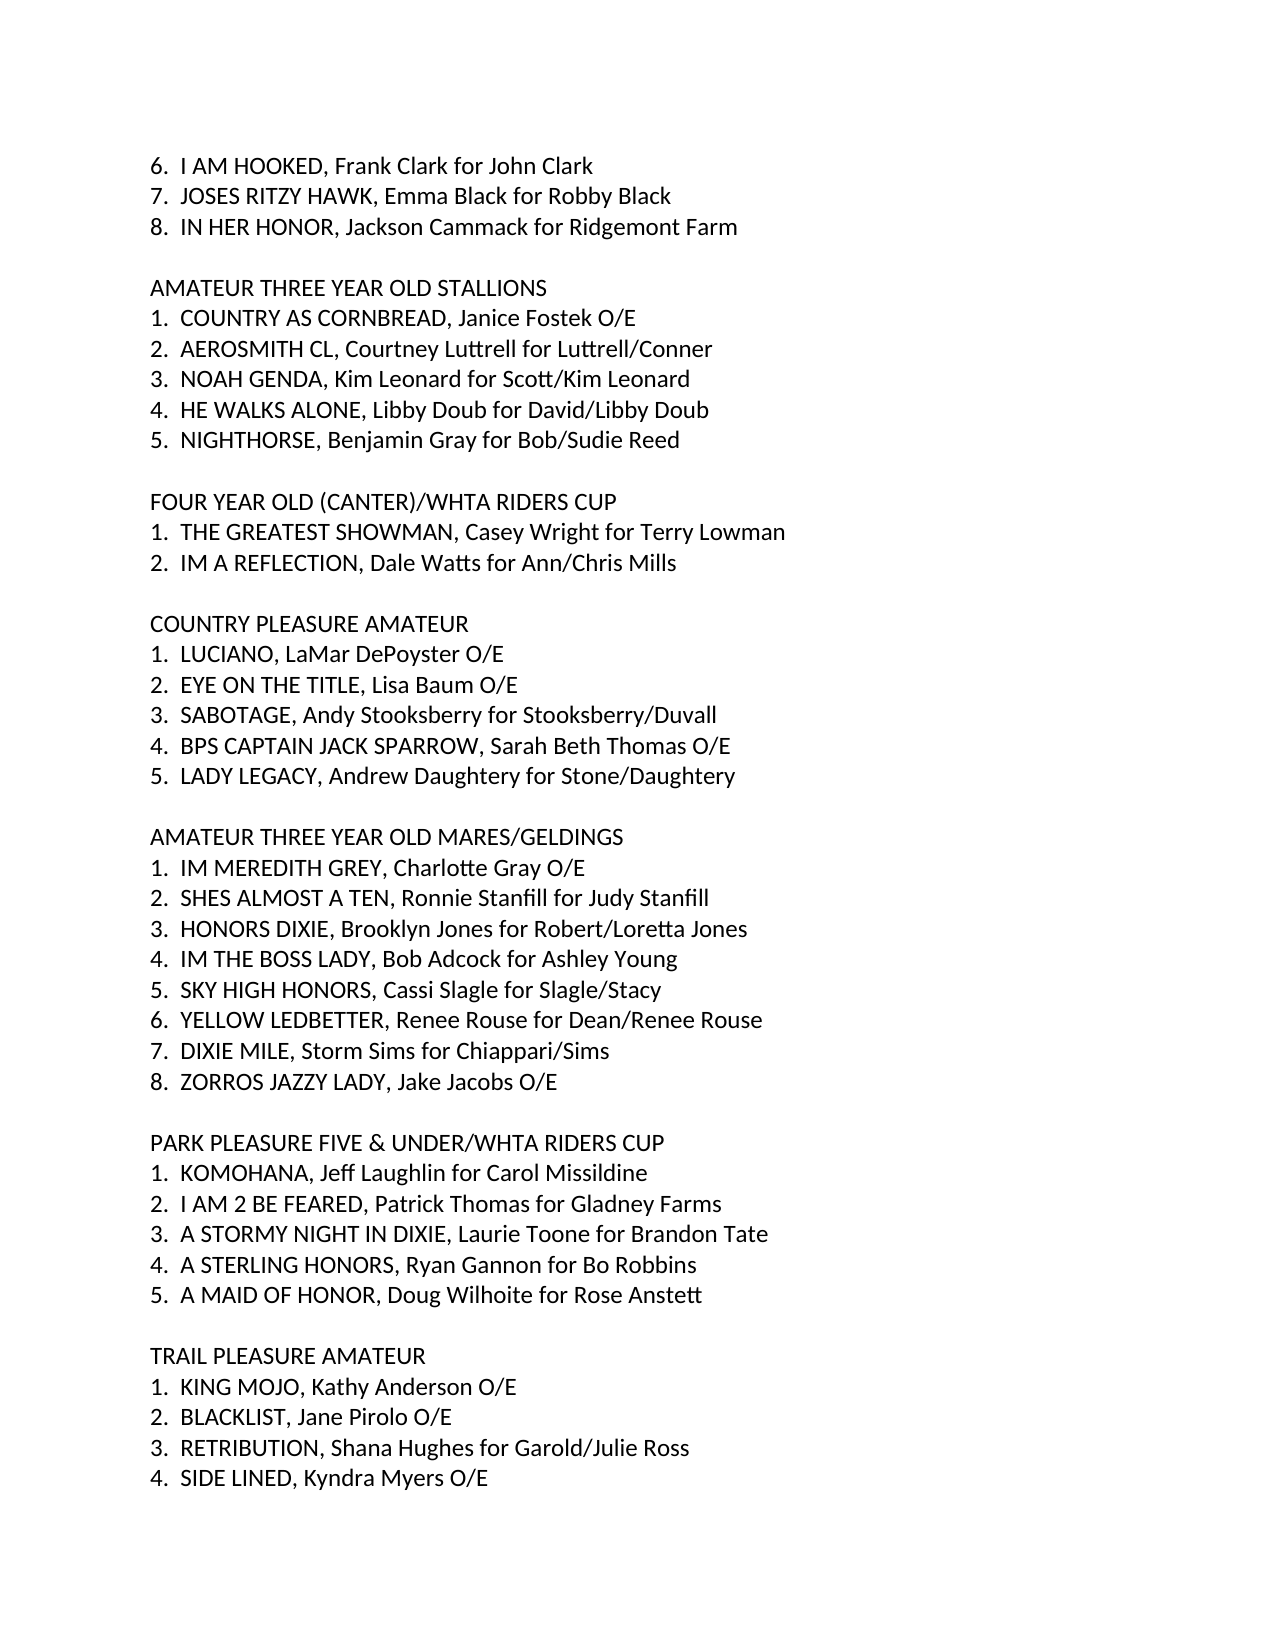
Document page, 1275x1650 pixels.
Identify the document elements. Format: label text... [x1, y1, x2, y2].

text PARK PLEASURE FIVE & UNDER/WHTA RIDERS CUP [150, 1127, 1125, 1157]
text COUNTRY PLEASURE AMATEUR [150, 608, 1125, 638]
text 2. I AM 2 BE FEARED, Patrick Thomas for Gladney Farms [150, 1188, 1125, 1218]
text 7. JOSES RITZY HAWK, Emma Black for Robby Black [150, 181, 1125, 211]
text 5. NIGHTHORSE, Benjamin Gray for Bob/Sudie Reed [150, 425, 1125, 455]
text 6. YELLOW LEDBETTER, Renee Rouse for Dean/Renee Rouse [150, 1004, 1125, 1035]
text 3. SABOTAGE, Andy Stooksberry for Stooksberry/Duvall [150, 699, 1125, 730]
text AMATEUR THREE YEAR OLD STALLIONS [150, 272, 1125, 303]
text 2. BLACKLIST, Jane Pirolo O/E [150, 1401, 1125, 1432]
text 5. LADY LEGACY, Andrew Daughtery for Stone/Daughtery [150, 760, 1125, 791]
text 1. KING MOJO, Kathy Anderson O/E [150, 1371, 1125, 1401]
text 2. AEROSMITH CL, Courtney Luttrell for Luttrell/Conner [150, 333, 1125, 364]
text 5. SKY HIGH HONORS, Cassi Slagle for Slagle/Stacy [150, 974, 1125, 1004]
text 4. SIDE LINED, Kyndra Myers O/E [150, 1462, 1125, 1493]
text 1. COUNTRY AS CORNBREAD, Janice Fostek O/E [150, 303, 1125, 333]
text 2. SHES ALMOST A TEN, Ronnie Stanfill for Judy Stanfill [150, 882, 1125, 913]
text 5. A MAID OF HONOR, Doug Wilhoite for Rose Anstett [150, 1279, 1125, 1310]
text 3. HONORS DIXIE, Brooklyn Jones for Robert/Loretta Jones [150, 913, 1125, 943]
text 3. RETRIBUTION, Shana Hughes for Garold/Julie Ross [150, 1432, 1125, 1462]
text 8. ZORROS JAZZY LADY, Jake Jacobs O/E [150, 1066, 1125, 1096]
text FOUR YEAR OLD (CANTER)/WHTA RIDERS CUP [150, 486, 1125, 516]
text 4. BPS CAPTAIN JACK SPARROW, Sarah Beth Thomas O/E [150, 730, 1125, 760]
text 4. A STERLING HONORS, Ryan Gannon for Bo Robbins [150, 1249, 1125, 1279]
text 2. IM A REFLECTION, Dale Watts for Ann/Chris Mills [150, 547, 1125, 577]
text 6. I AM HOOKED, Frank Clark for John Clark [150, 150, 1125, 181]
text 1. LUCIANO, LaMar DePoyster O/E [150, 638, 1125, 669]
text 3. NOAH GENDA, Kim Leonard for Scott/Kim Leonard [150, 364, 1125, 394]
text 7. DIXIE MILE, Storm Sims for Chiappari/Sims [150, 1035, 1125, 1066]
text 4. HE WALKS ALONE, Libby Doub for David/Libby Doub [150, 394, 1125, 425]
text 2. EYE ON THE TITLE, Lisa Baum O/E [150, 669, 1125, 699]
text 1. IM MEREDITH GREY, Charlotte Gray O/E [150, 852, 1125, 882]
text TRAIL PLEASURE AMATEUR [150, 1340, 1125, 1371]
text 4. IM THE BOSS LADY, Bob Adcock for Ashley Young [150, 943, 1125, 974]
text 3. A STORMY NIGHT IN DIXIE, Laurie Toone for Brandon Tate [150, 1218, 1125, 1249]
text 8. IN HER HONOR, Jackson Cammack for Ridgemont Farm [150, 211, 1125, 242]
text AMATEUR THREE YEAR OLD MARES/GELDINGS [150, 821, 1125, 852]
text 1. THE GREATEST SHOWMAN, Casey Wright for Terry Lowman [150, 516, 1125, 547]
text 1. KOMOHANA, Jeff Laughlin for Carol Missildine [150, 1157, 1125, 1188]
